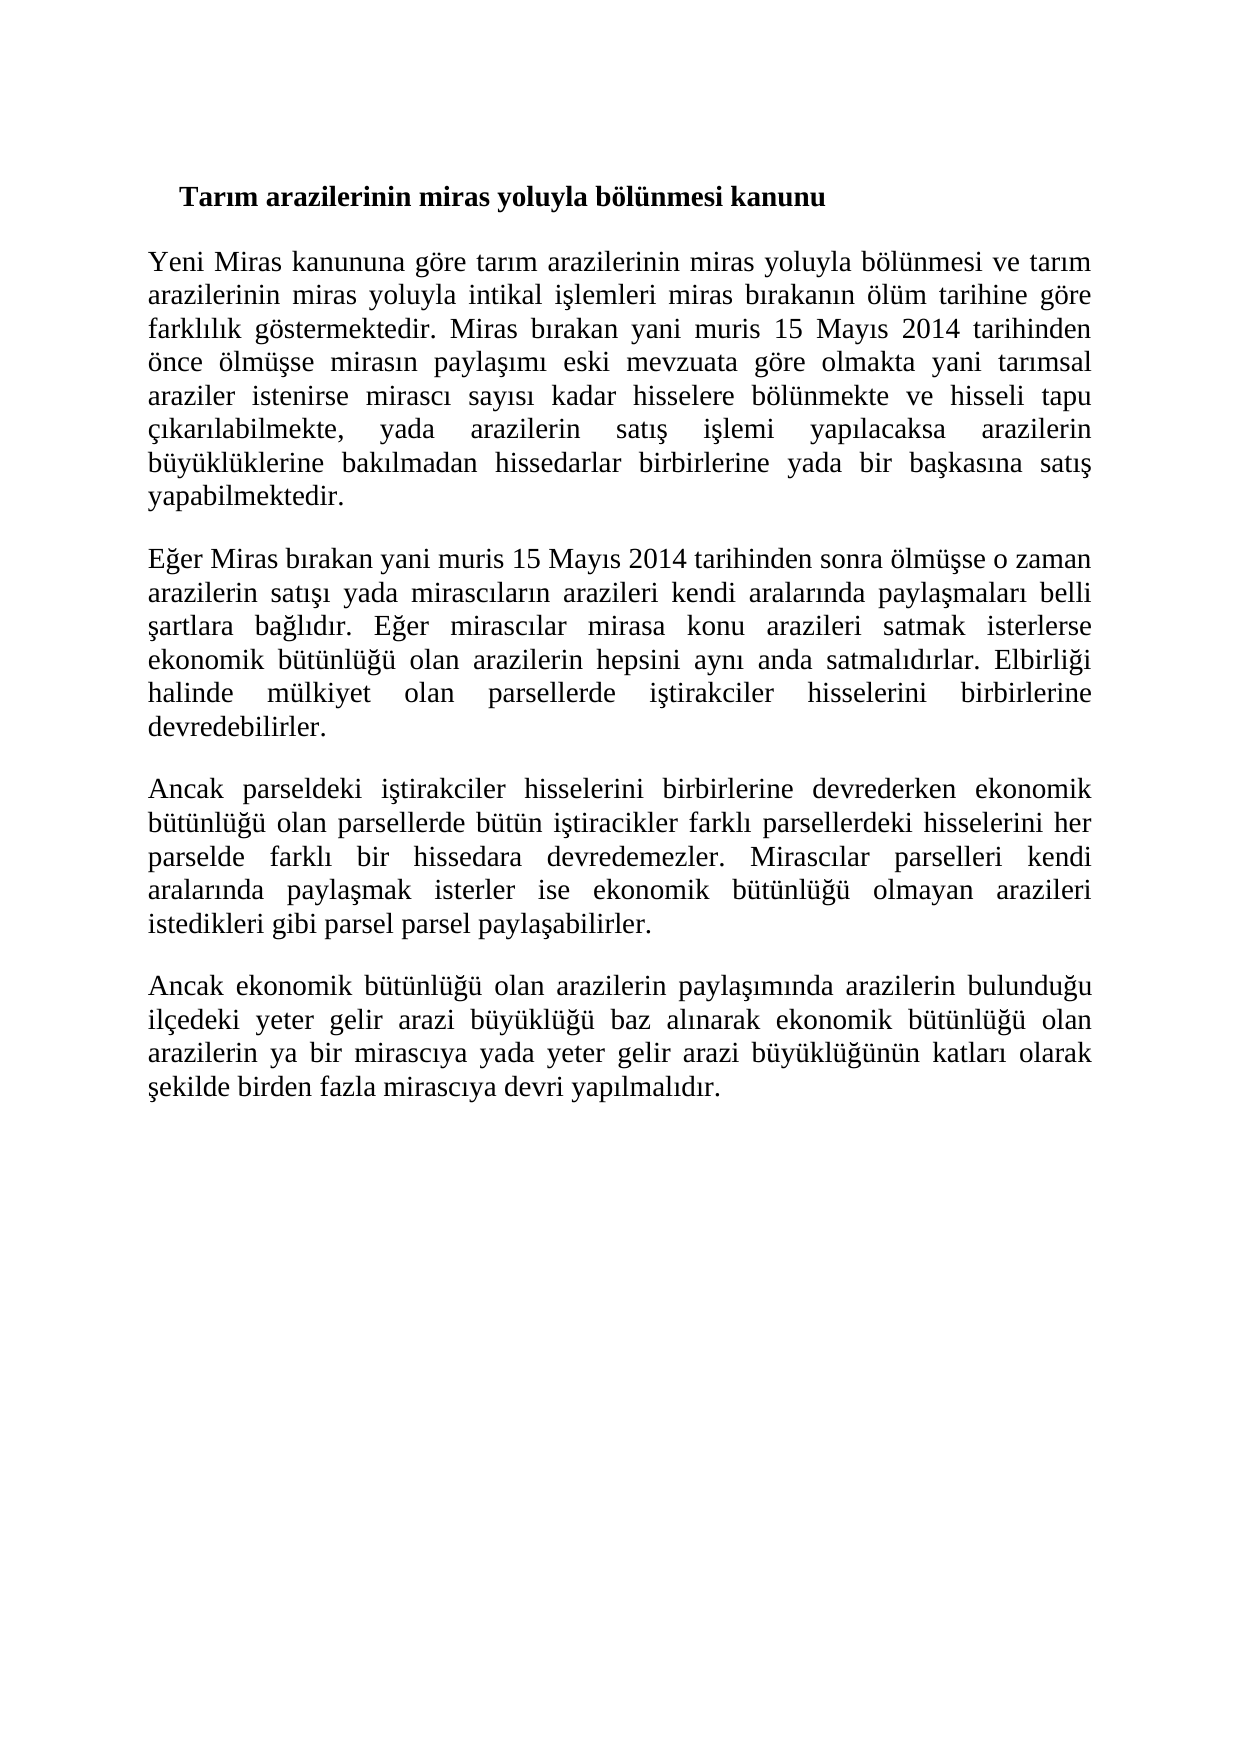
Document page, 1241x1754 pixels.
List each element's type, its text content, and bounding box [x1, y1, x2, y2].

text Yeni Miras kanununa göre tarım arazilerinin miras yoluyla bölünmesi ve tarım arazilerinin miras yoluyla intikal işlemleri miras bırakanın ölüm tarihine göre farklılık göstermektedir. Miras bırakan yani muris 15 Mayıs 2014 tarihinden önce ölmüşse mirasın paylaşımı eski mevzuata göre olmakta yani tarımsal araziler istenirse mirascı sayısı kadar hisselere bölünmekte ve hisseli tapu çıkarılabilmekte, yada arazilerin satış işlemi yapılacaksa arazilerin büyüklüklerine bakılmadan hissedarlar birbirlerine yada bir başkasına satış yapabilmektedir. [148, 244, 1093, 512]
text Tarım arazilerinin miras yoluyla bölünmesi kanunu [179, 179, 1061, 212]
text Ancak ekonomik bütünlüğü olan arazilerin paylaşımında arazilerin bulunduğu ilçedeki yeter gelir arazi büyüklüğü baz alınarak ekonomik bütünlüğü olan arazilerin ya bir mirascıya yada yeter gelir arazi büyüklüğünün katları olarak şekilde birden fazla mirascıya devri yapılmalıdır. [148, 968, 1093, 1103]
text Ancak parseldeki iştirakciler hisselerini birbirlerine devrederken ekonomik bütünlüğü olan parsellerde bütün iştiracikler farklı parsellerdeki hisselerini her parselde farklı bir hissedara devredemezler. Mirascılar parselleri kendi aralarında paylaşmak isterler ise ekonomik bütünlüğü olmayan arazileri istedikleri gibi parsel parsel paylaşabilirler. [148, 772, 1093, 939]
text Eğer Miras bırakan yani muris 15 Mayıs 2014 tarihinden sonra ölmüşse o zaman arazilerin satışı yada mirascıların arazileri kendi aralarında paylaşmaları belli şartlara bağlıdır. Eğer mirascılar mirasa konu arazileri satmak isterlerse ekonomik bütünlüğü olan arazilerin hepsini aynı anda satmalıdırlar. Elbirliği halinde mülkiyet olan parsellerde iştirakciler hisselerini birbirlerine devredebilirler. [148, 541, 1093, 742]
